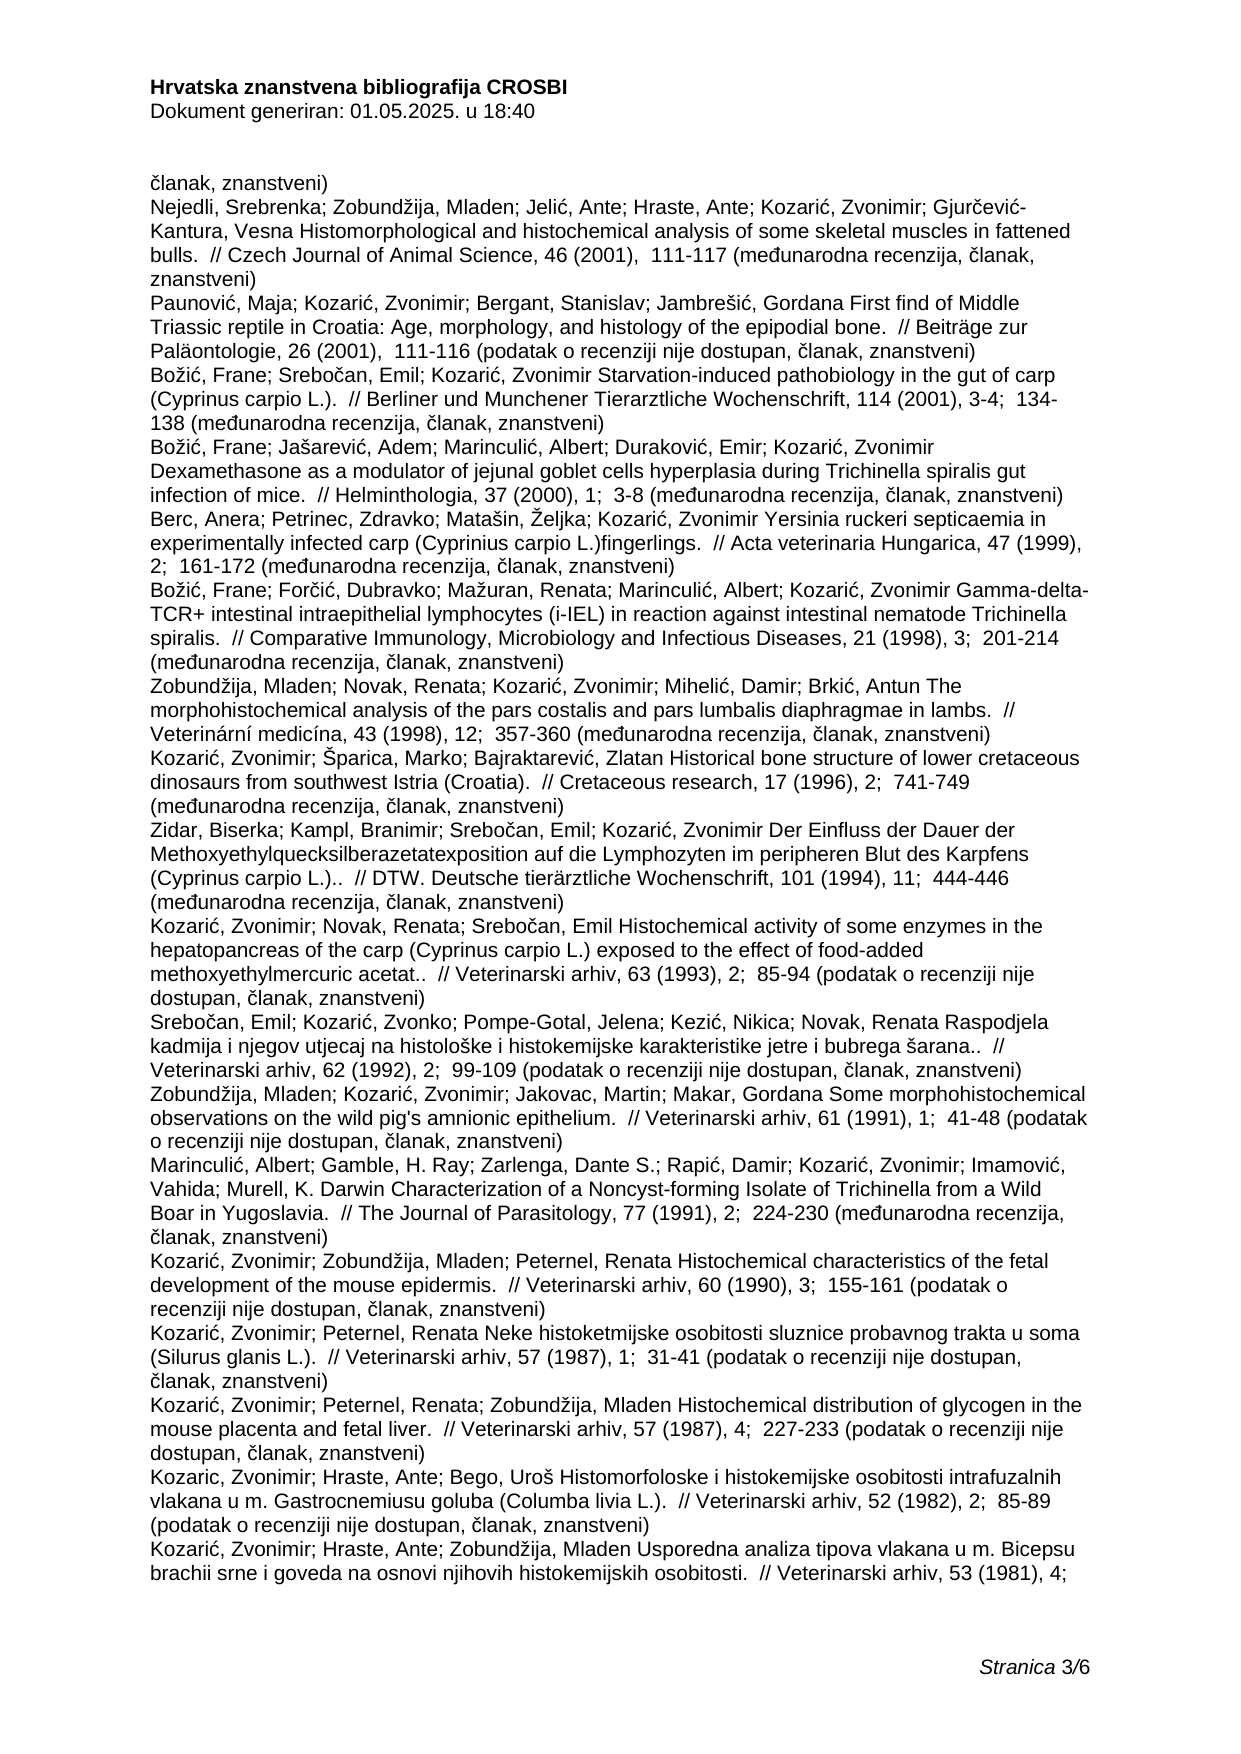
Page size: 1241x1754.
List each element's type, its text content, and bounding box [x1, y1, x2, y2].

text Berc, Anera; Petrinec, Zdravko; Matašin, Željka; Kozarić, Zvonimir [150, 506, 1090, 578]
text Kozaric, Zvonimir; Hraste, Ante; Bego, Uroš [150, 1465, 1090, 1537]
text Kozarić, Zvonimir; Šparica, Marko; Bajraktarević, Zlatan [150, 746, 1090, 818]
text Nejedli, Srebrenka; Zobundžija, Mladen; Jelić, Ante; Hraste, Ante; Kozarić, Zvonimir; Gjurčević-Kantura, Vesna [150, 195, 1090, 291]
text Božić, Frane; Srebočan, Emil; Kozarić, Zvonimir [150, 363, 1090, 434]
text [150, 171, 1090, 195]
text Božić, Frane; Jašarević, Adem; Marinculić, Albert; Duraković, Emir; Kozarić, Zvonimir [150, 434, 1090, 506]
text Paunović, Maja; Kozarić, Zvonimir; Bergant, Stanislav; Jambrešić, Gordana [150, 291, 1090, 363]
text Zobundžija, Mladen; Novak, Renata; Kozarić, Zvonimir; Mihelić, Damir; Brkić, Antun [150, 674, 1090, 746]
text Kozarić, Zvonimir; Peternel, Renata [150, 1321, 1090, 1393]
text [150, 1537, 1090, 1584]
text Zobundžija, Mladen; Kozarić, Zvonimir; Jakovac, Martin; Makar, Gordana [150, 1081, 1090, 1153]
text Kozarić, Zvonimir; Novak, Renata; Srebočan, Emil [150, 914, 1090, 1009]
text Marinculić, Albert; Gamble, H. Ray; Zarlenga, Dante S.; Rapić, Damir; Kozarić, Zvonimir; Imamović, Vahida; Murell, K. Darwin [150, 1153, 1090, 1249]
text Božić, Frane; Forčić, Dubravko; Mažuran, Renata; Marinculić, Albert; Kozarić, Zvonimir [150, 578, 1090, 674]
text Zidar, Biserka; Kampl, Branimir; Srebočan, Emil; Kozarić, Zvonimir [150, 818, 1090, 914]
text Kozarić, Zvonimir; Zobundžija, Mladen; Peternel, Renata [150, 1249, 1090, 1321]
text Kozarić, Zvonimir; Peternel, Renata; Zobundžija, Mladen [150, 1393, 1090, 1465]
text Srebočan, Emil; Kozarić, Zvonko; Pompe-Gotal, Jelena; Kezić, Nikica; Novak, Renata [150, 1009, 1090, 1081]
